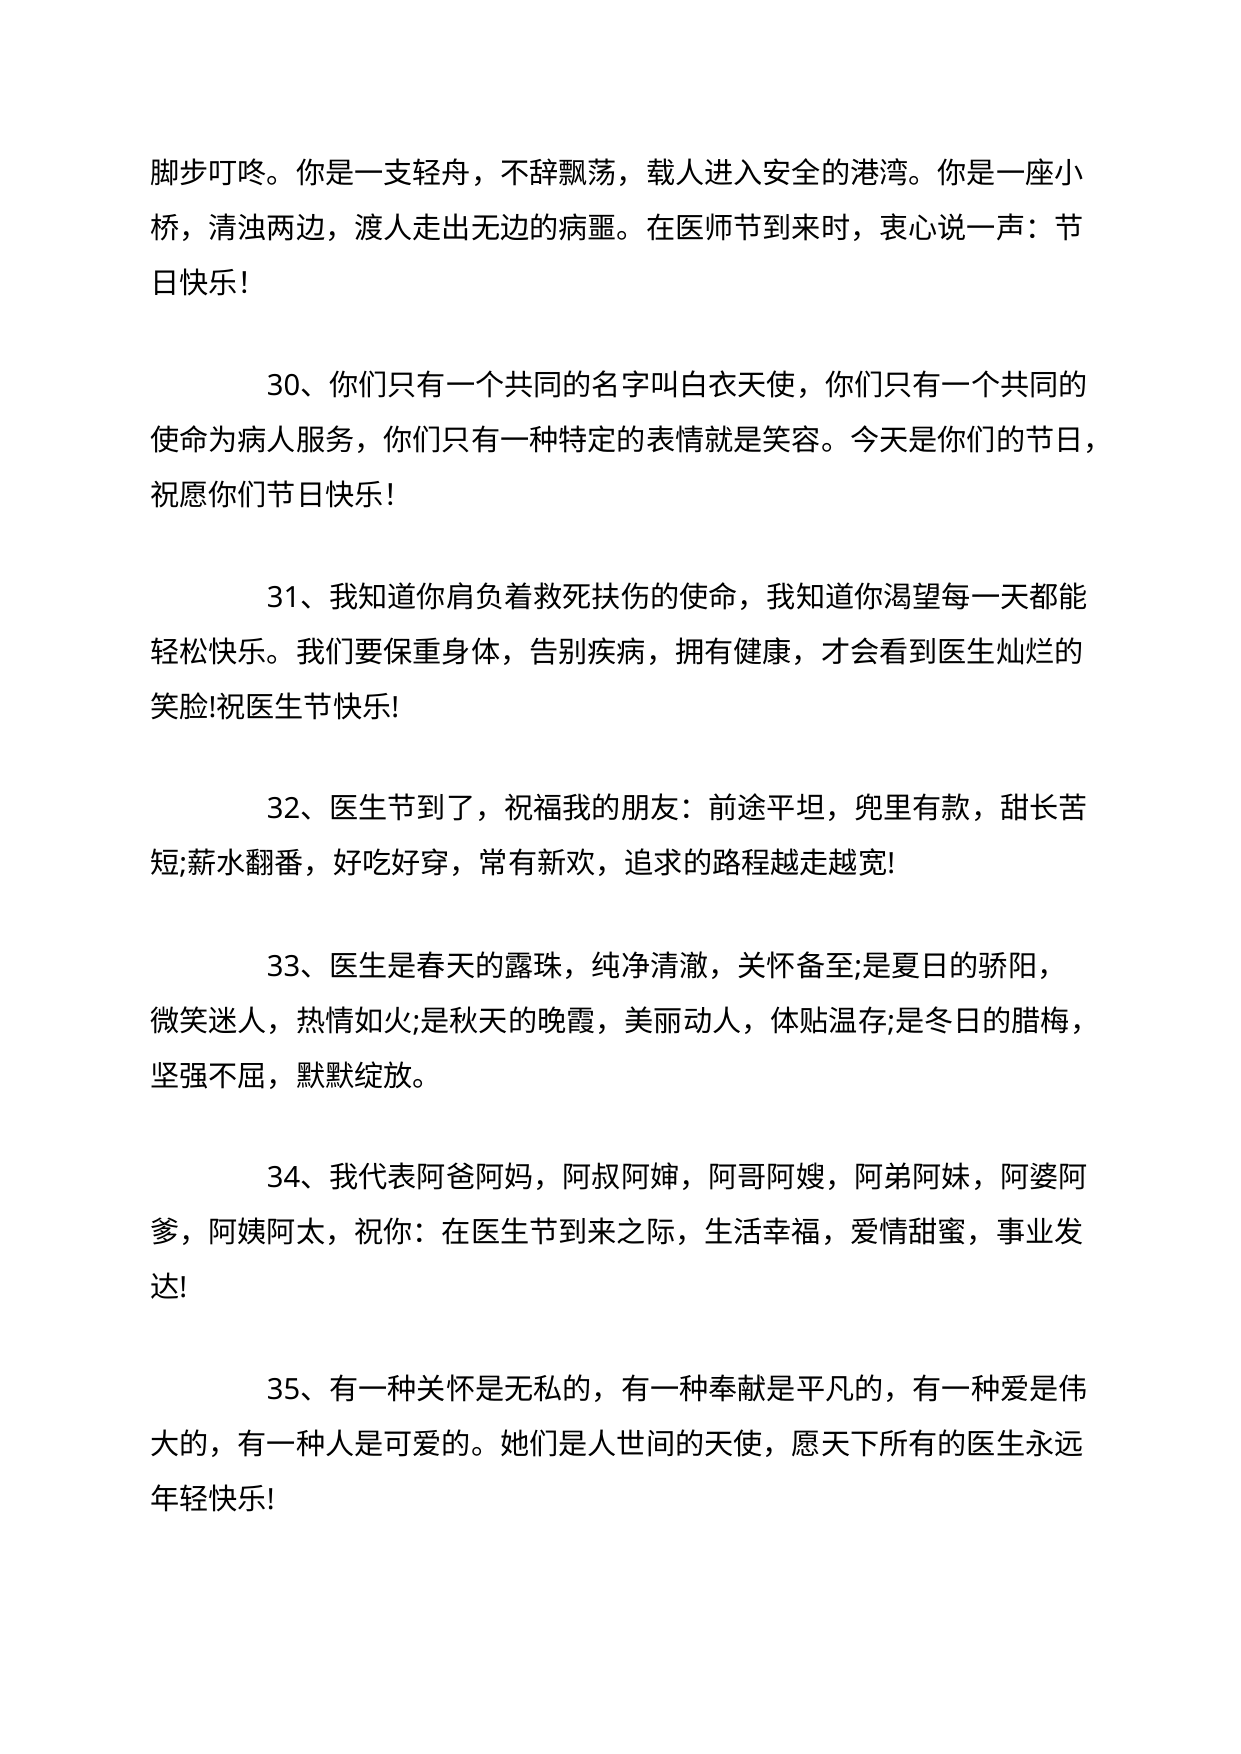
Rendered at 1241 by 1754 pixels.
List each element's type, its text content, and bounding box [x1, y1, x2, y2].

text 35、有一种关怀是无私的，有一种奉献是平凡的，有一种爱是伟大的，有一种人是可爱的。她们是人世间的天使，愿天下所有的医生永远年轻快乐! [150, 1366, 1090, 1518]
text 30、你们只有一个共同的名字叫白衣天使，你们只有一个共同的使命为病人服务，你们只有一种特定的表情就是笑容。今天是你们的节日，祝愿你们节日快乐！ [150, 362, 1090, 514]
text 33、医生是春天的露珠，纯净清澈，关怀备至;是夏日的骄阳，微笑迷人，热情如火;是秋天的晚霞，美丽动人，体贴温存;是冬日的腊梅，坚强不屈，默默绽放。 [150, 942, 1090, 1094]
text 31、我知道你肩负着救死扶伤的使命，我知道你渴望每一天都能轻松快乐。我们要保重身体，告别疾病，拥有健康，才会看到医生灿烂的笑脸!祝医生节快乐! [150, 573, 1090, 726]
text 32、医生节到了，祝福我的朋友：前途平坦，兜里有款，甜长苦短;薪水翻番，好吃好穿，常有新欢，追求的路程越走越宽! [150, 785, 1090, 882]
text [150, 150, 1090, 302]
text 34、我代表阿爸阿妈，阿叔阿婶，阿哥阿嫂，阿弟阿妹，阿婆阿爹，阿姨阿太，祝你：在医生节到来之际，生活幸福，爱情甜蜜，事业发达! [150, 1154, 1090, 1306]
